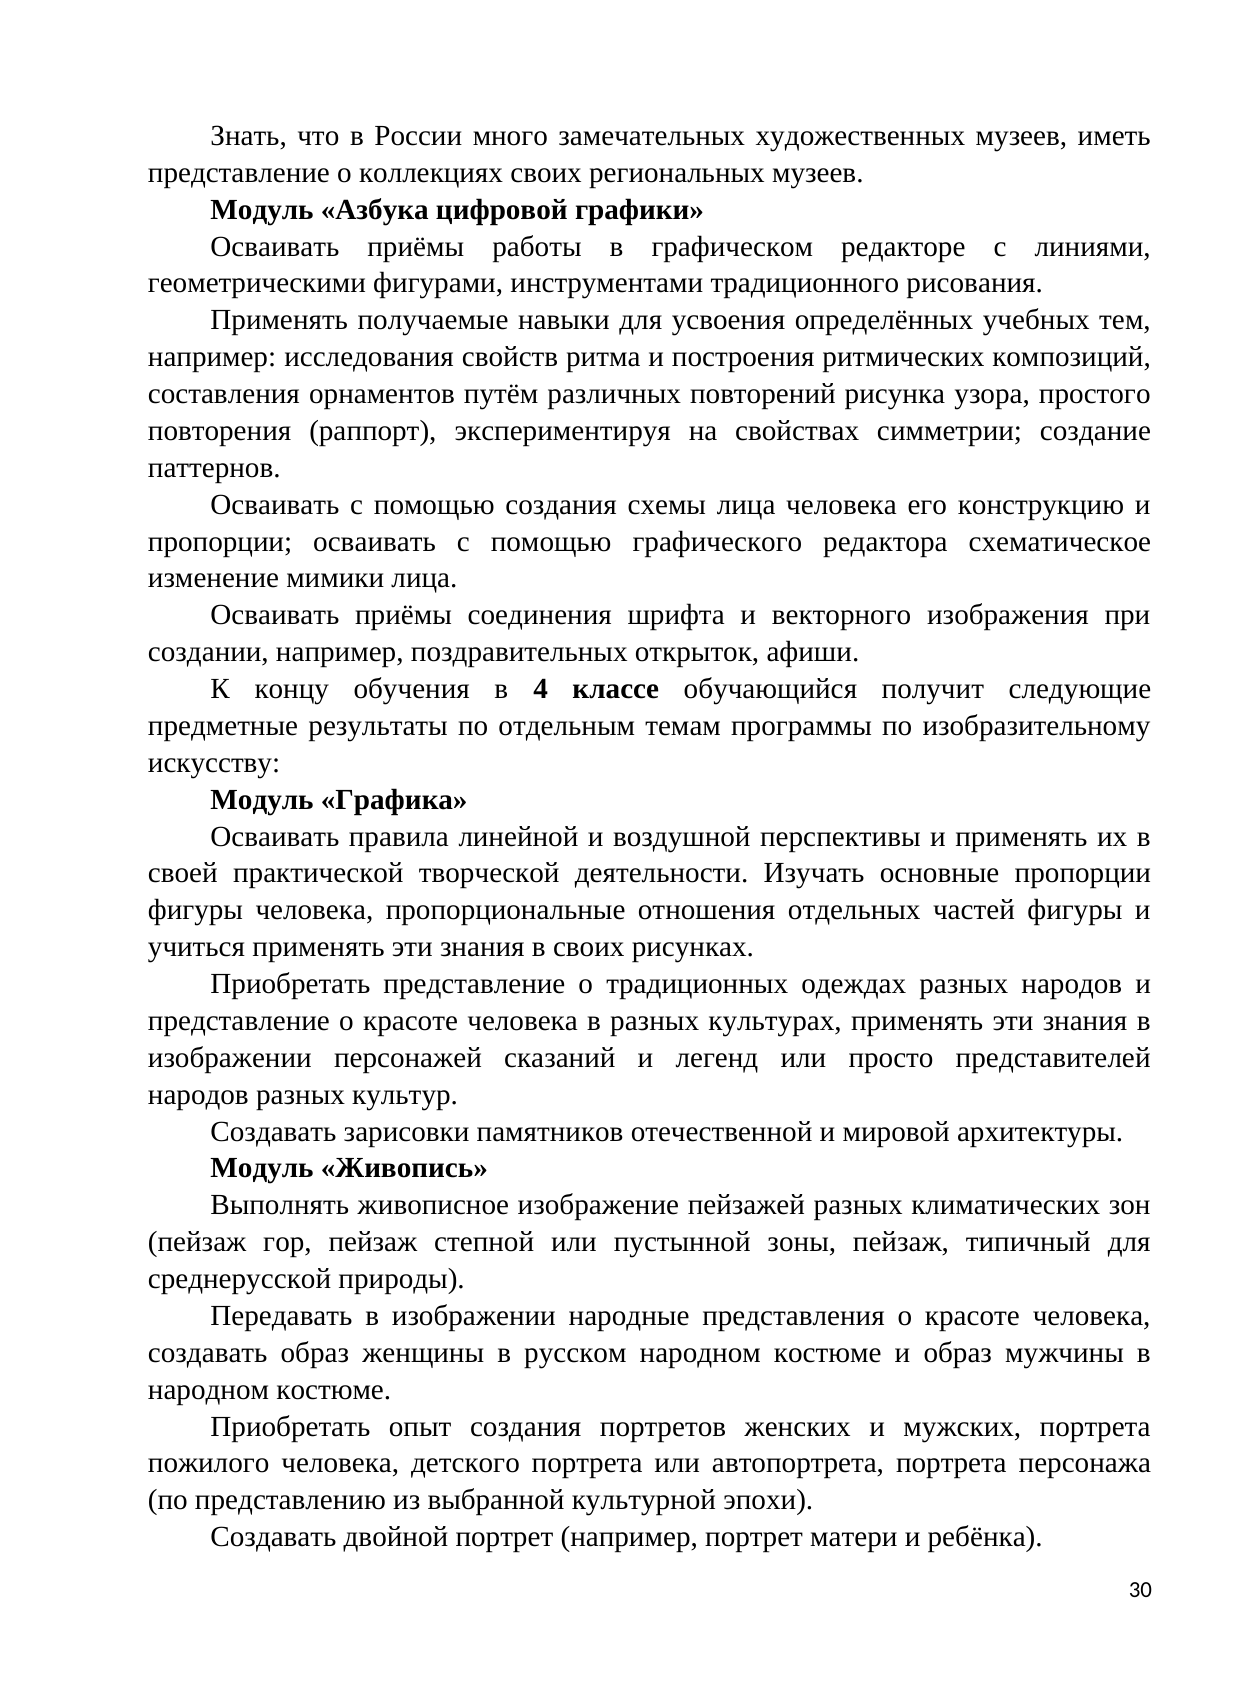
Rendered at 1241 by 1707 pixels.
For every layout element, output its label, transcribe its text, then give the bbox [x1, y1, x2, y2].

text Осваивать приёмы работы в графическом редакторе с линиями, геометрическими фигурами, инструментами традиционного рисования. [148, 229, 1152, 299]
text Осваивать правила линейной и воздушной перспективы и применять их в своей практической творческой деятельности. Изучать основные пропорции фигуры человека, пропорциональные отношения отдельных частей фигуры и учиться применять эти знания в своих рисунках. [148, 819, 1152, 963]
text К концу обучения в 4 классе обучающийся получит следующие предметные результаты по отдельным темам программы по изобразительному искусству: [148, 671, 1152, 778]
text Модуль «Живопись» [148, 1151, 1152, 1184]
text Модуль «Азбука цифровой графики» [148, 192, 1152, 225]
text Осваивать приёмы соединения шрифта и векторного изображения при создании, например, поздравительных открыток, афиши. [148, 597, 1152, 668]
text Приобретать представление о традиционных одеждах разных народов и представление о красоте человека в разных культурах, применять эти знания в изображении персонажей сказаний и легенд или просто представителей народов разных культур. [148, 966, 1152, 1110]
text Выполнять живописное изображение пейзажей разных климатических зон (пейзаж гор, пейзаж степной или пустынной зоны, пейзаж, типичный для среднерусской природы). [148, 1187, 1152, 1295]
text Передавать в изображении народные представления о красоте человека, создавать образ женщины в русском народном костюме и образ мужчины в народном костюме. [148, 1298, 1152, 1405]
text Создавать двойной портрет (например, портрет матери и ребёнка). [148, 1519, 1152, 1553]
text Создавать зарисовки памятников отечественной и мировой архитектуры. [148, 1114, 1152, 1147]
text Применять получаемые навыки для усвоения определённых учебных тем, например: исследования свойств ритма и построения ритмических композиций, составления орнаментов путём различных повторений рисунка узора, простого повторения (раппорт), экспериментируя на свойствах симметрии; создание паттернов. [148, 302, 1152, 483]
text Приобретать опыт создания портретов женских и мужских, портрета пожилого человека, детского портрета или автопортрета, портрета персонажа (по представлению из выбранной культурной эпохи). [148, 1409, 1152, 1516]
text Модуль «Графика» [148, 782, 1152, 815]
text Осваивать с помощью создания схемы лица человека его конструкцию и пропорции; осваивать с помощью графического редактора схематическое изменение мимики лица. [148, 487, 1152, 594]
text Знать, что в России много замечательных художественных музеев, иметь представление о коллекциях своих региональных музеев. [148, 118, 1152, 188]
